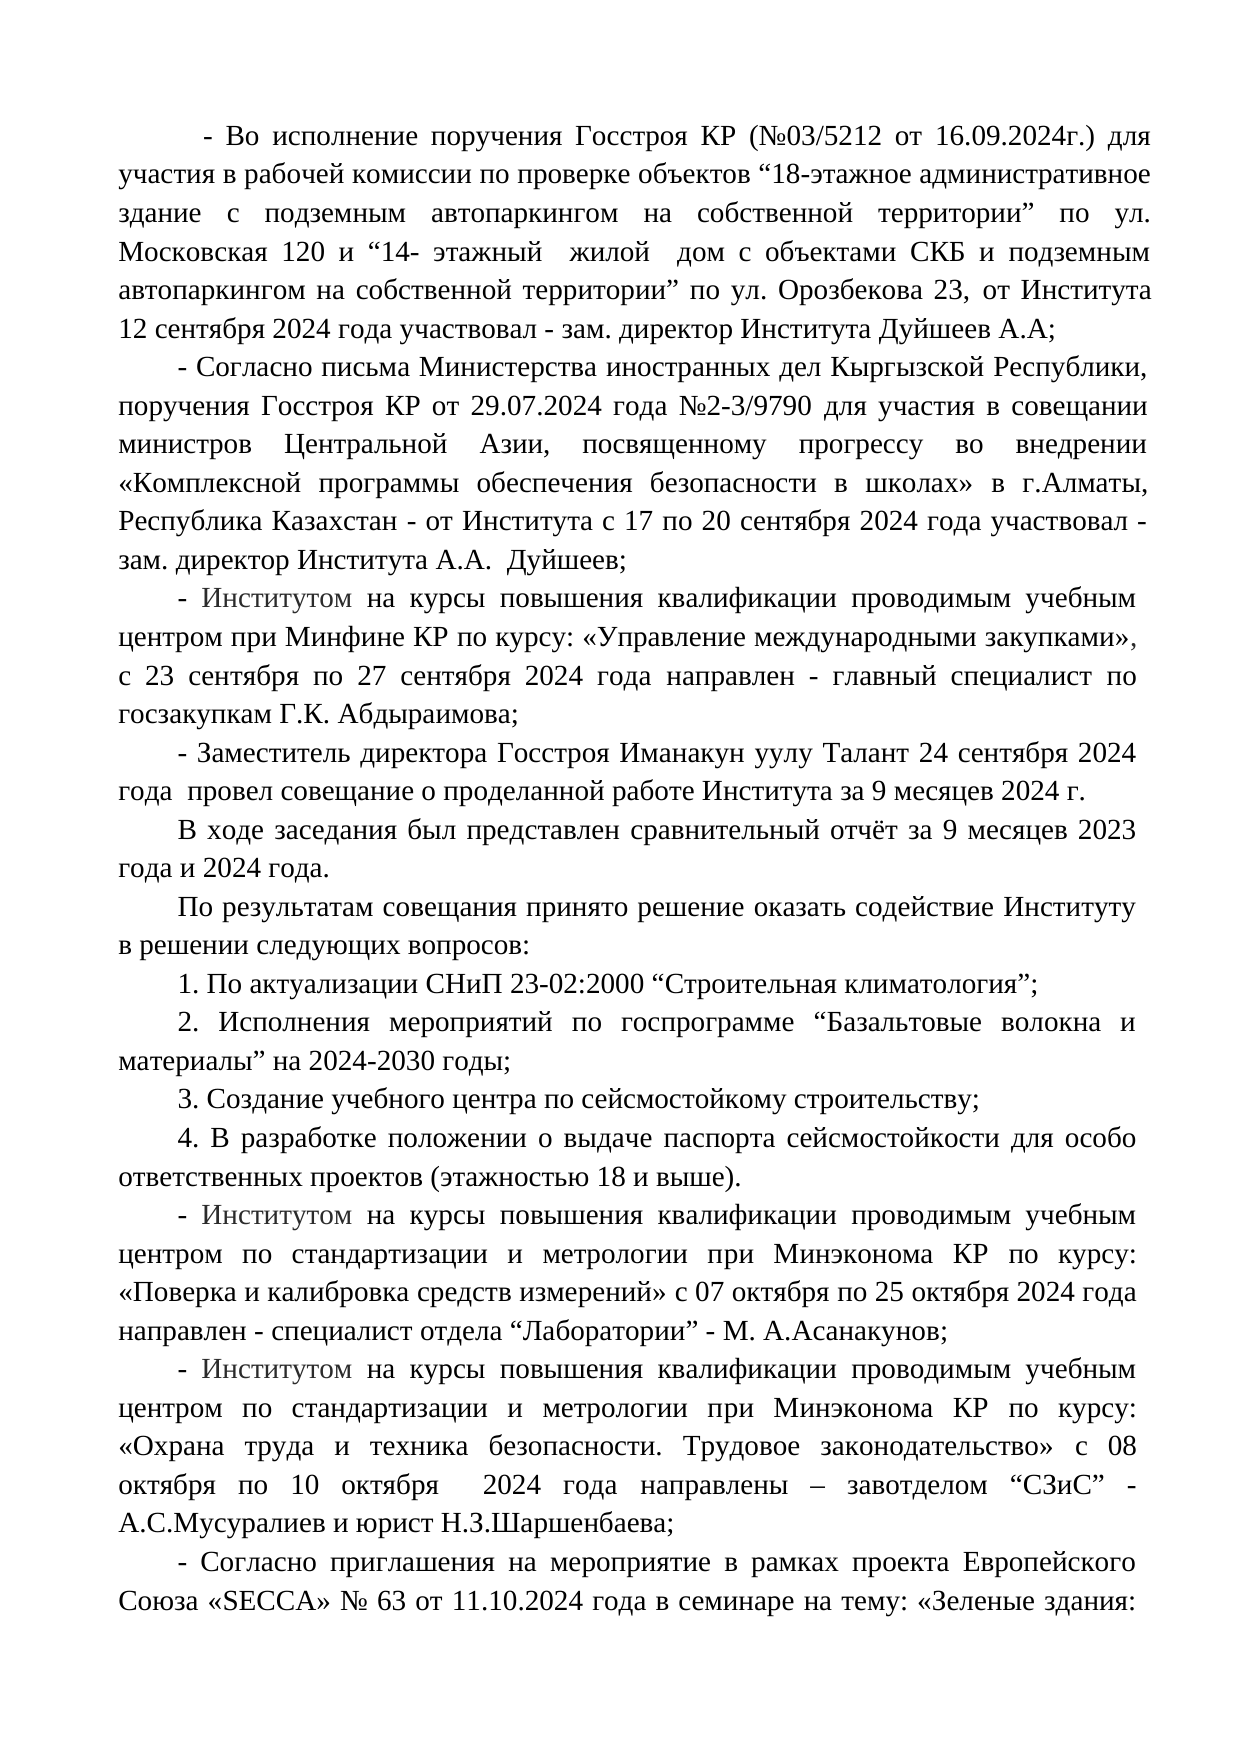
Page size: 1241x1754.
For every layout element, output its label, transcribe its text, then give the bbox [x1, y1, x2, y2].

list В ходе заседания был представлен сравнительный отчёт за 9 месяцев 2023 года и 2024 года. [118, 812, 1137, 884]
text - Во исполнение поручения Госстроя КР (№03/5212 от 16.09.2024г.) для участия в рабочей комиссии по проверке объектов “18-этажное административное здание с подземным автопаркингом на собственной территории” по ул. Московская 120 и “14- этажный жилой дом с объектами СКБ и подземным автопаркингом на собственной территории” по ул. Орозбекова 23, от Института 12 сентября 2024 года участвовал - зам. директор Института Дуйшеев А.А; [118, 118, 1152, 344]
list 4. В разработке положении о выдаче паспорта сейсмостойкости для особо ответственных проектов (этажностью 18 и выше). [118, 1120, 1137, 1192]
list 2. Исполнения мероприятий по госпрограмме “Базальтовые волокна и материалы” на 2024-2030 годы; [118, 1004, 1137, 1077]
list По результатам совещания принято решение оказать содействие Институту в решении следующих вопросов: [118, 889, 1137, 961]
list 3. Создание учебного центра по сейсмостойкому строительству; [118, 1082, 1137, 1115]
list - Заместитель директора Госстроя Иманакун уулу Талант 24 сентября 2024 года провел совещание о проделанной работе Института за 9 месяцев 2024 г. [118, 735, 1137, 807]
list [118, 1544, 1137, 1616]
list 1. По актуализации СНиП 23-02:2000 “Строительная климатология”; [118, 966, 1137, 999]
list - Институтом на курсы повышения квалификации проводимым учебным центром по стандартизации и метрологии при Минэконома КР по курсу: «Поверка и калибровка средств измерений» с 07 октября по 25 октября 2024 года направлен - специалист отдела “Лаборатории” - М. А.Асанакунов; [118, 1197, 1137, 1346]
text - Согласно письма Министерства иностранных дел Кыргызской Республики, поручения Госстроя КР от 29.07.2024 года №2-3/9790 для участия в совещании министров Центральной Азии, посвященному прогрессу во внедрении «Комплексной программы обеспечения безопасности в школах» в г.Алматы, Республика Казахстан - от Института с 17 по 20 сентября 2024 года участвовал - зам. директор Института А.А. Дуйшеев; [118, 349, 1148, 576]
list - Институтом на курсы повышения квалификации проводимым учебным центром при Минфине КР по курсу: «Управление международными закупками», с 23 сентября по 27 сентября 2024 года направлен - главный специалист по госзакупкам Г.К. Абдыраимова; [118, 581, 1137, 730]
list - Институтом на курсы повышения квалификации проводимым учебным центром по стандартизации и метрологии при Минэконома КР по курсу: «Охрана труда и техника безопасности. Трудовое законодательство» с 08 октября по 10 октября 2024 года направлены – завотделом “СЗиС” - А.С.Мусуралиев и юрист Н.З.Шаршенбаева; [118, 1351, 1137, 1539]
